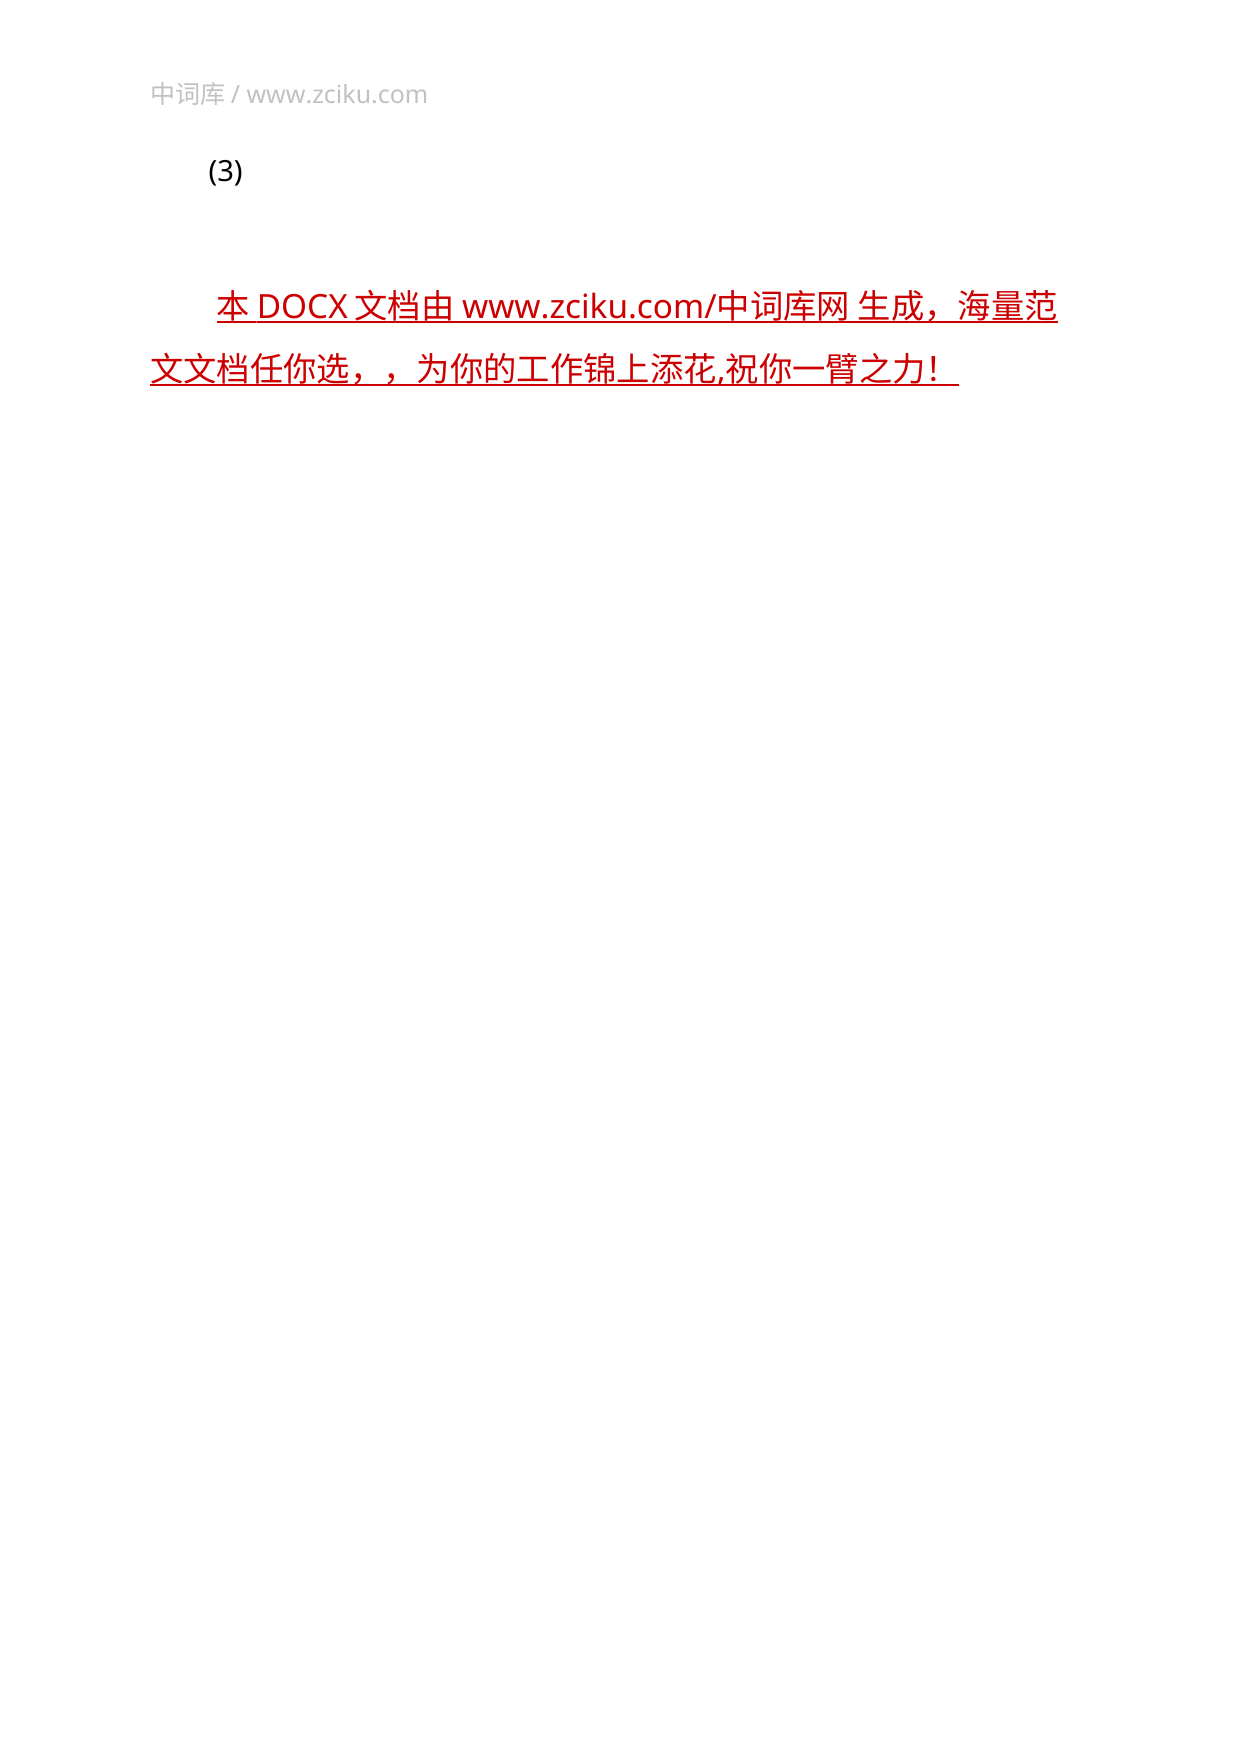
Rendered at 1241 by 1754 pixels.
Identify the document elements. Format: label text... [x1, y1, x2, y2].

text 本DOCX文档由 www.zciku.com/中词库网 生成，海量范文文档任你选，，为你的工作锦上添花,祝你一臂之力！ [150, 280, 1090, 391]
text (3) [150, 150, 1090, 190]
